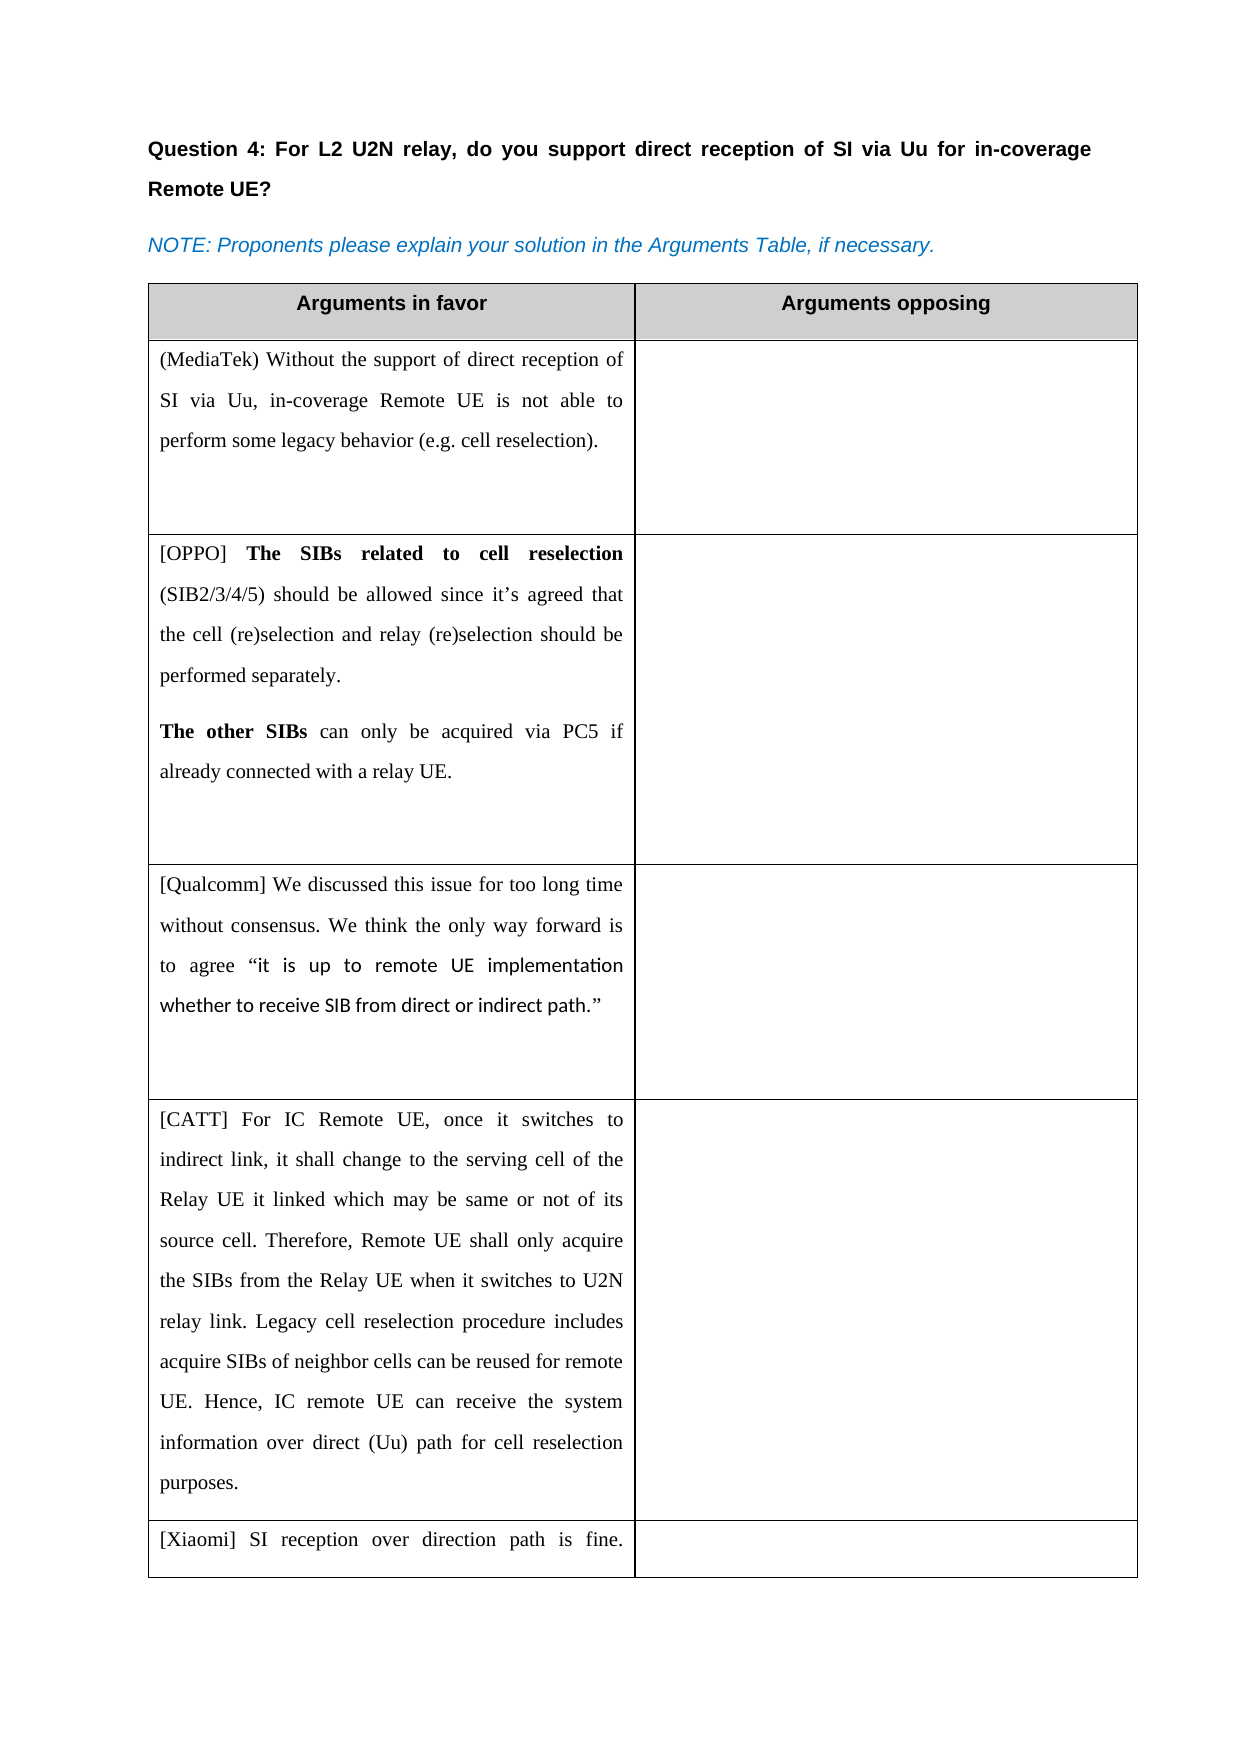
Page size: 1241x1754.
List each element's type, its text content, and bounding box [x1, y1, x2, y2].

table_cell [636, 1100, 1137, 1520]
table_cell [636, 535, 1137, 864]
table_cell (MediaTek) Without the support of direct reception of SI via Uu, in-coverage Remote UE is not able to perform some legacy behavior (e.g. cell reselection). [149, 341, 634, 533]
table_header Arguments in favor [149, 284, 634, 339]
text Question 4: For L2 U2N relay, do you support direct reception of SI via Uu for in-coverage Remote UE? [148, 130, 1092, 208]
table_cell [149, 1521, 634, 1577]
table_cell [636, 1521, 1137, 1577]
table_cell [CATT] For IC Remote UE, once it switches to indirect link, it shall change to the serving cell of the Relay UE it linked which may be same or not of its source cell. Therefore, Remote UE shall only acquire the SIBs from the Relay UE when it switches to U2N relay link. Legacy cell reselection procedure includes acquire SIBs of neighbor cells can be reused for remote UE. Hence, IC remote UE can receive the system information over direct (Uu) path for cell reselection purposes. [149, 1100, 634, 1520]
text NOTE: Proponents please explain your solution in the Arguments Table, if necessary. [148, 226, 1092, 264]
table_cell [636, 865, 1137, 1099]
table_cell [OPPO] The SIBs related to cell reselection (SIB2/3/4/5) should be allowed since it’s agreed that the cell (re)selection and relay (re)selection should be performed separately. The other SIBs can only be acquired via PC5 if already connected with a relay UE. [149, 535, 634, 864]
table_cell [636, 341, 1137, 533]
table_cell [Qualcomm] We discussed this issue for too long time without consensus. We think the only way forward is to agree “it is up to remote UE implementation whether to receive SIB from direct or indirect path.” [149, 865, 634, 1099]
table_header Arguments opposing [636, 284, 1137, 339]
